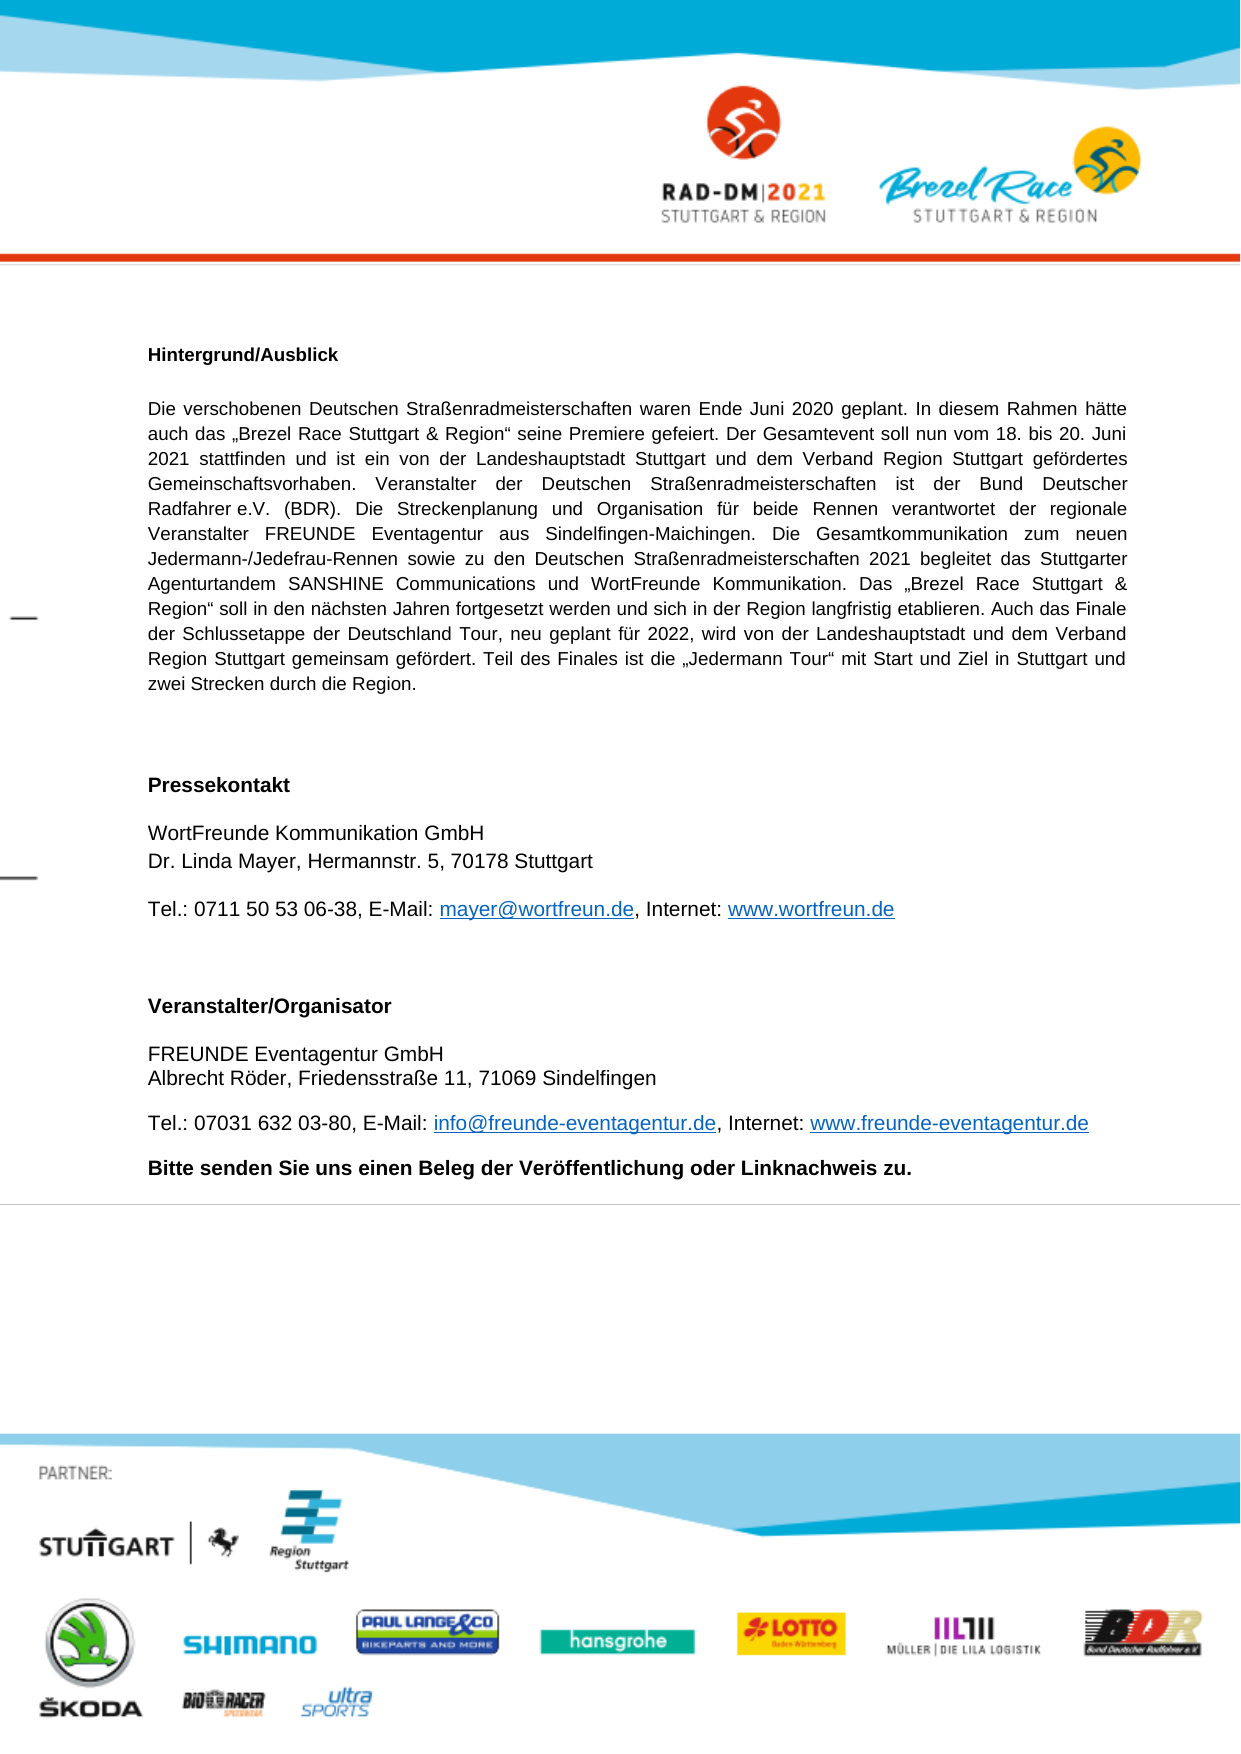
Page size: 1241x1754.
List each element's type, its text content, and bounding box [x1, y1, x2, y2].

text FREUNDE Eventagentur GmbH Albrecht Röder, Friedensstraße 11, 71069 Sindelfingen [148, 1042, 1093, 1090]
text Veranstalter/Organisator [148, 993, 1093, 1017]
text Hintergrund/Ausblick [148, 341, 1128, 366]
text Bitte senden Sie uns einen Beleg der Veröffentlichung oder Linknachweis zu. [148, 1155, 1093, 1179]
text Pressekontakt [148, 773, 1093, 797]
text Die verschobenen Deutschen Straßenradmeisterschaften waren Ende Juni 2020 geplant. In diesem Rahmen hätte auch das „Brezel Race Stuttgart & Region“ seine Premiere gefeiert. Der Gesamtevent soll nun vom 18. bis 20. Juni 2021 stattfinden und ist ein von der Landeshauptstadt Stuttgart und dem Verband Region Stuttgart gefördertes Gemeinschaftsvorhaben. Veranstalter der Deutschen Straßenradmeisterschaften ist der Bund Deutscher Radfahrer e.V. (BDR). Die Streckenplanung und Organisation für beide Rennen verantwortet der regionale Veranstalter FREUNDE Eventagentur aus Sindelfingen-Maichingen. Die Gesamtkommunikation zum neuen Jedermann-/Jedefrau-Rennen sowie zu den Deutschen Straßenradmeisterschaften 2021 begleitet das Stuttgarter Agenturtandem SANSHINE Communications und WortFreunde Kommunikation. Das „Brezel Race Stuttgart & Region“ soll in den nächsten Jahren fortgesetzt werden und sich in der Region langfristig etablieren. Auch das Finale der Schlussetappe der Deutschland Tour, neu geplant für 2022, wird von der Landeshauptstadt und dem Verband Region Stuttgart gemeinsam gefördert. Teil des Finales ist die „Jedermann Tour“ mit Start und Ziel in Stuttgart und zwei Strecken durch die Region. [148, 395, 1128, 695]
text WortFreunde Kommunikation GmbH Dr. Linda Mayer, Hermannstr. 5, 70178 Stuttgart [148, 821, 1093, 872]
text Tel.: 0711 50 53 06-38, E-Mail: mayer@wortfreun.de, Internet: www.wortfreun.de [148, 897, 1093, 921]
text Tel.: 07031 632 03-80, E-Mail: info@freunde-eventagentur.de, Internet: www.freunde-eventagentur.de [148, 1111, 1093, 1134]
